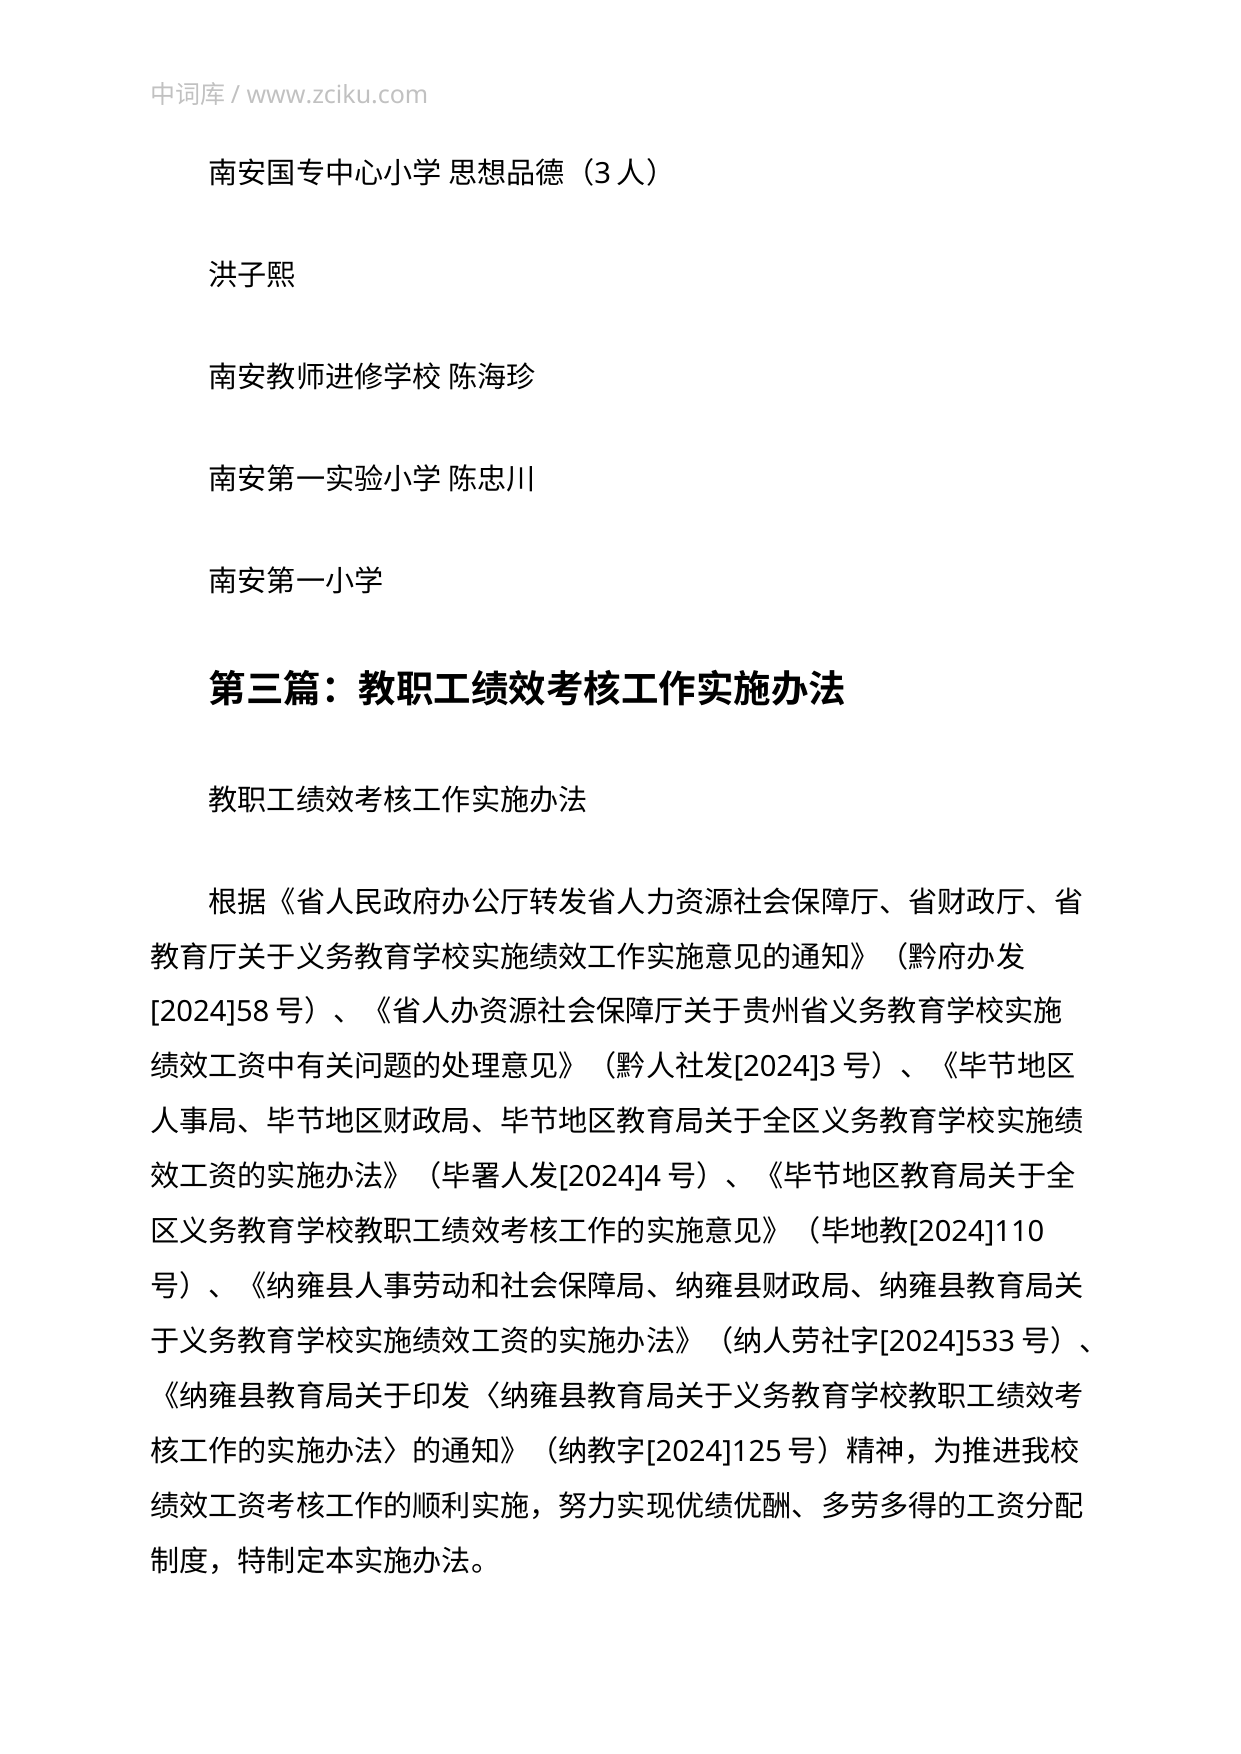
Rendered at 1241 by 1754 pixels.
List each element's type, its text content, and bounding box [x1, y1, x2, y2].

text 第三篇：教职工绩效考核工作实施办法 [150, 659, 1090, 713]
text 南安国专中心小学 思想品德（3人） [150, 150, 1090, 192]
text 教职工绩效考核工作实施办法 [150, 776, 1090, 819]
text 南安第一实验小学 陈忠川 [150, 456, 1090, 498]
text 南安教师进修学校 陈海珍 [150, 354, 1090, 396]
text 洪子熙 [150, 252, 1090, 294]
text 南安第一小学 [150, 557, 1090, 599]
text 根据《省人民政府办公厅转发省人力资源社会保障厅、省财政厅、省教育厅关于义务教育学校实施绩效工作实施意见的通知》（黔府办发[2024]58号）、《省人办资源社会保障厅关于贵州省义务教育学校实施绩效工资中有关问题的处理意见》（黔人社发[2024]3号）、《毕节地区人事局、毕节地区财政局、毕节地区教育局关于全区义务教育学校实施绩效工资的实施办法》（毕署人发[2024]4号）、《毕节地区教育局关于全区义务教育学校教职工绩效考核工作的实施意见》（毕地教[2024]110号）、《纳雍县人事劳动和社会保障局、纳雍县财政局、纳雍县教育局关于义务教育学校实施绩效工资的实施办法》（纳人劳社字[2024]533号）、《纳雍县教育局关于印发〈纳雍县教育局关于义务教育学校教职工绩效考核工作的实施办法〉的通知》（纳教字[2024]125号）精神，为推进我校绩效工资考核工作的顺利实施，努力实现优绩优酬、多劳多得的工资分配制度，特制定本实施办法。 [150, 878, 1090, 1580]
